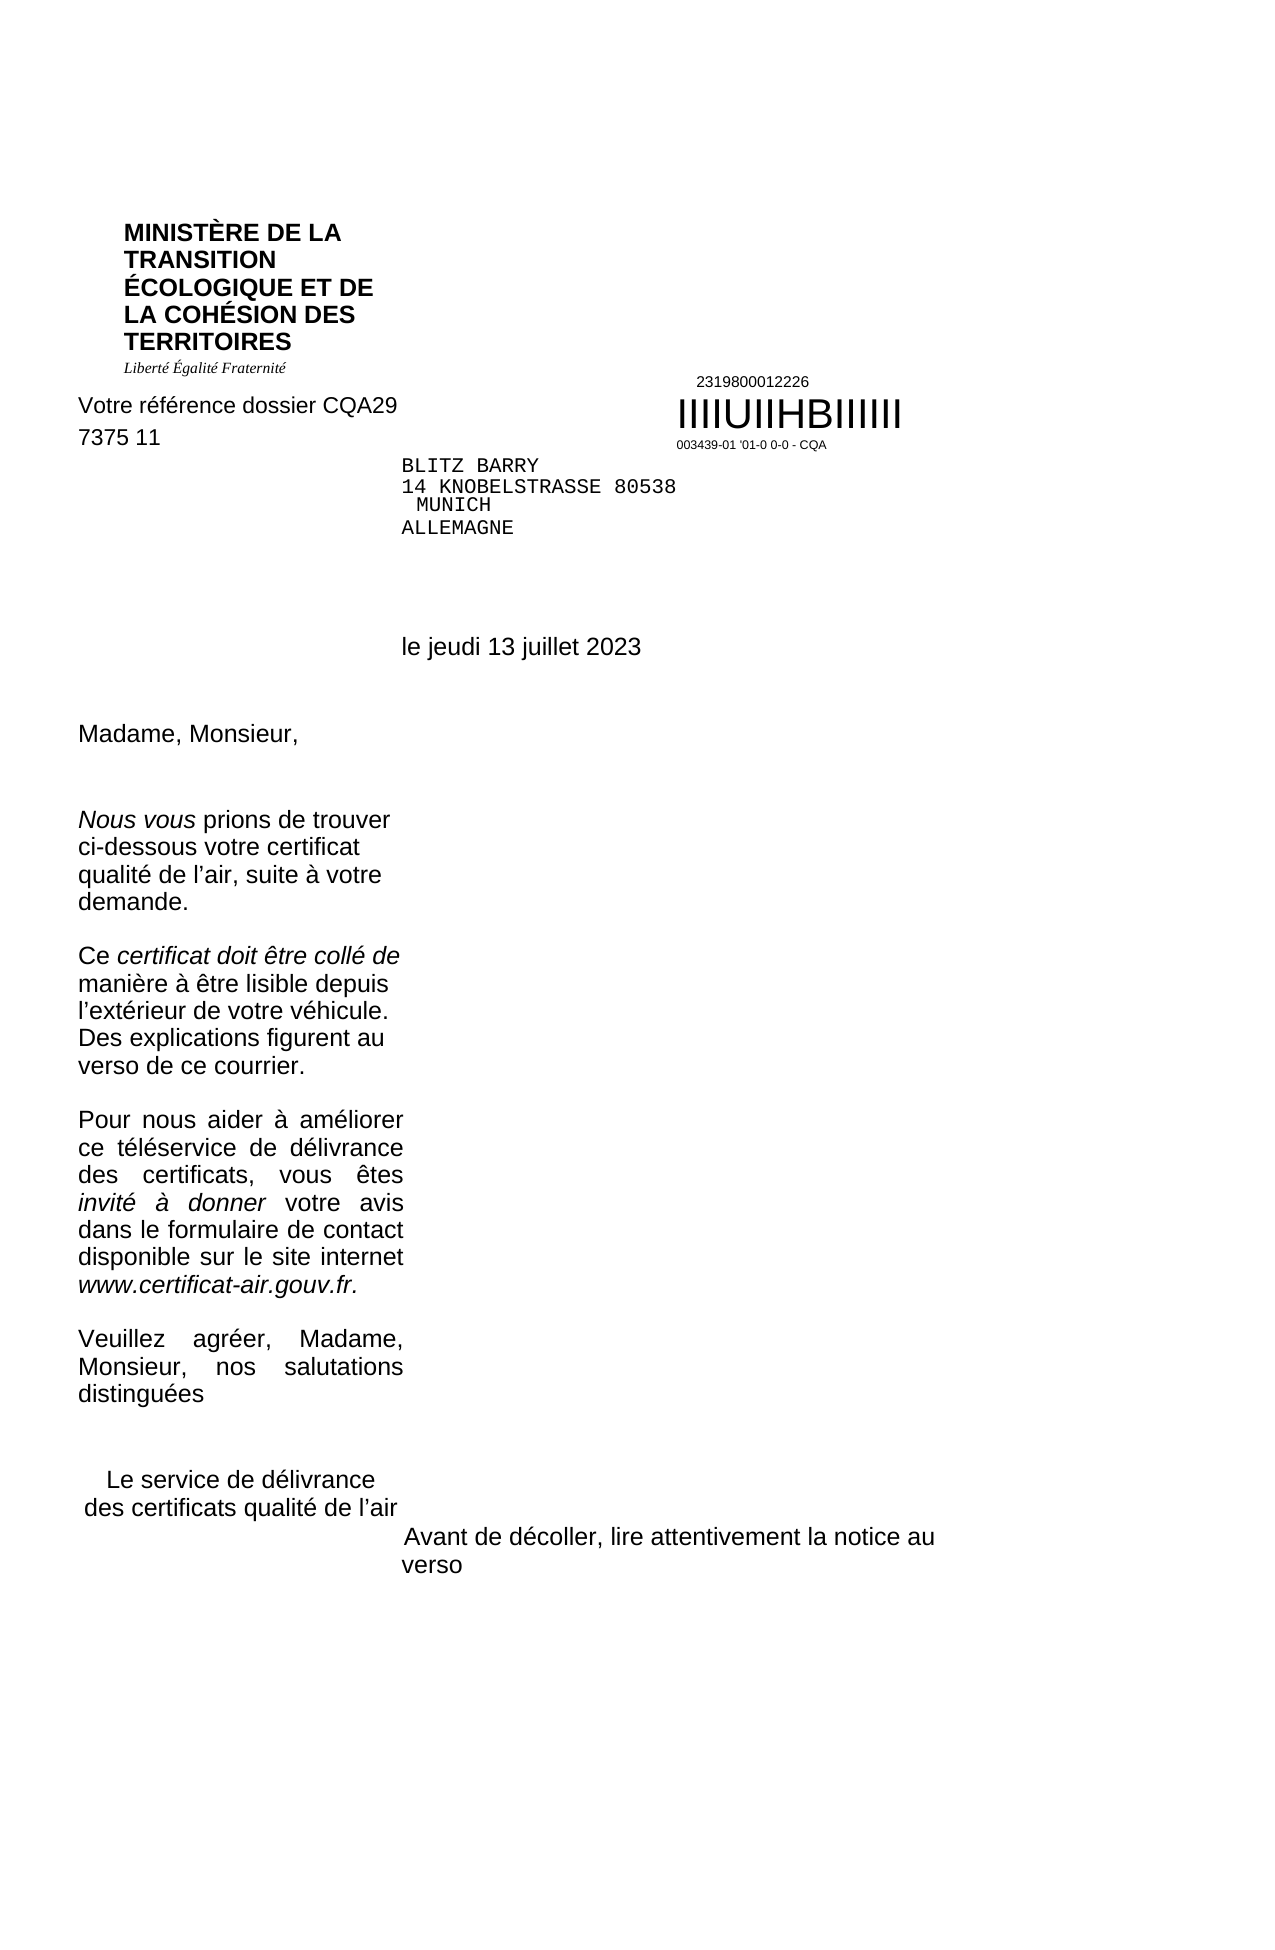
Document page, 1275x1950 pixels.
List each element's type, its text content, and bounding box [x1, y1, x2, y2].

text BLITZ BARRY [401, 456, 697, 477]
text Avant de décoller, lire attentivement la notice au verso [401, 1522, 959, 1579]
text le jeudi 13 juillet 2023 [401, 632, 757, 661]
text Nous vous prions de trouver ci-dessous votre certificat qualité de l’air, suite à votre demande. [78, 806, 404, 916]
text 14 KNOBELSTRASSE 80538 MUNICH [401, 477, 699, 518]
text Liberté Égalité Fraternité [124, 360, 404, 377]
text Pour nous aider à améliorer ce téléservice de délivrance des certificats, vous êtes invité à donner votre avis dans le formulaire de contact disponible sur le site internet www.certificat-air.gouv.fr. [78, 1107, 404, 1298]
text Ce certificat doit être collé de manière à être lisible depuis l’extérieur de votre véhicule. [78, 943, 404, 1025]
text Le service de délivrance des certificats qualité de l’air [78, 1466, 404, 1522]
text ALLEMAGNE [401, 518, 697, 538]
text MINISTÈRE DE LA TRANSITION ÉCOLOGIQUE ET DE LA COHÉSION DES TERRITOIRES [124, 219, 404, 356]
text Votre référence dossier CQA29 7375 11 [78, 392, 404, 451]
text Des explications figurent au verso de ce courrier. [78, 1025, 404, 1080]
text Veuillez agréer, Madame, Monsieur, nos salutations distinguées [78, 1326, 404, 1408]
text Madame, Monsieur, [78, 719, 404, 748]
